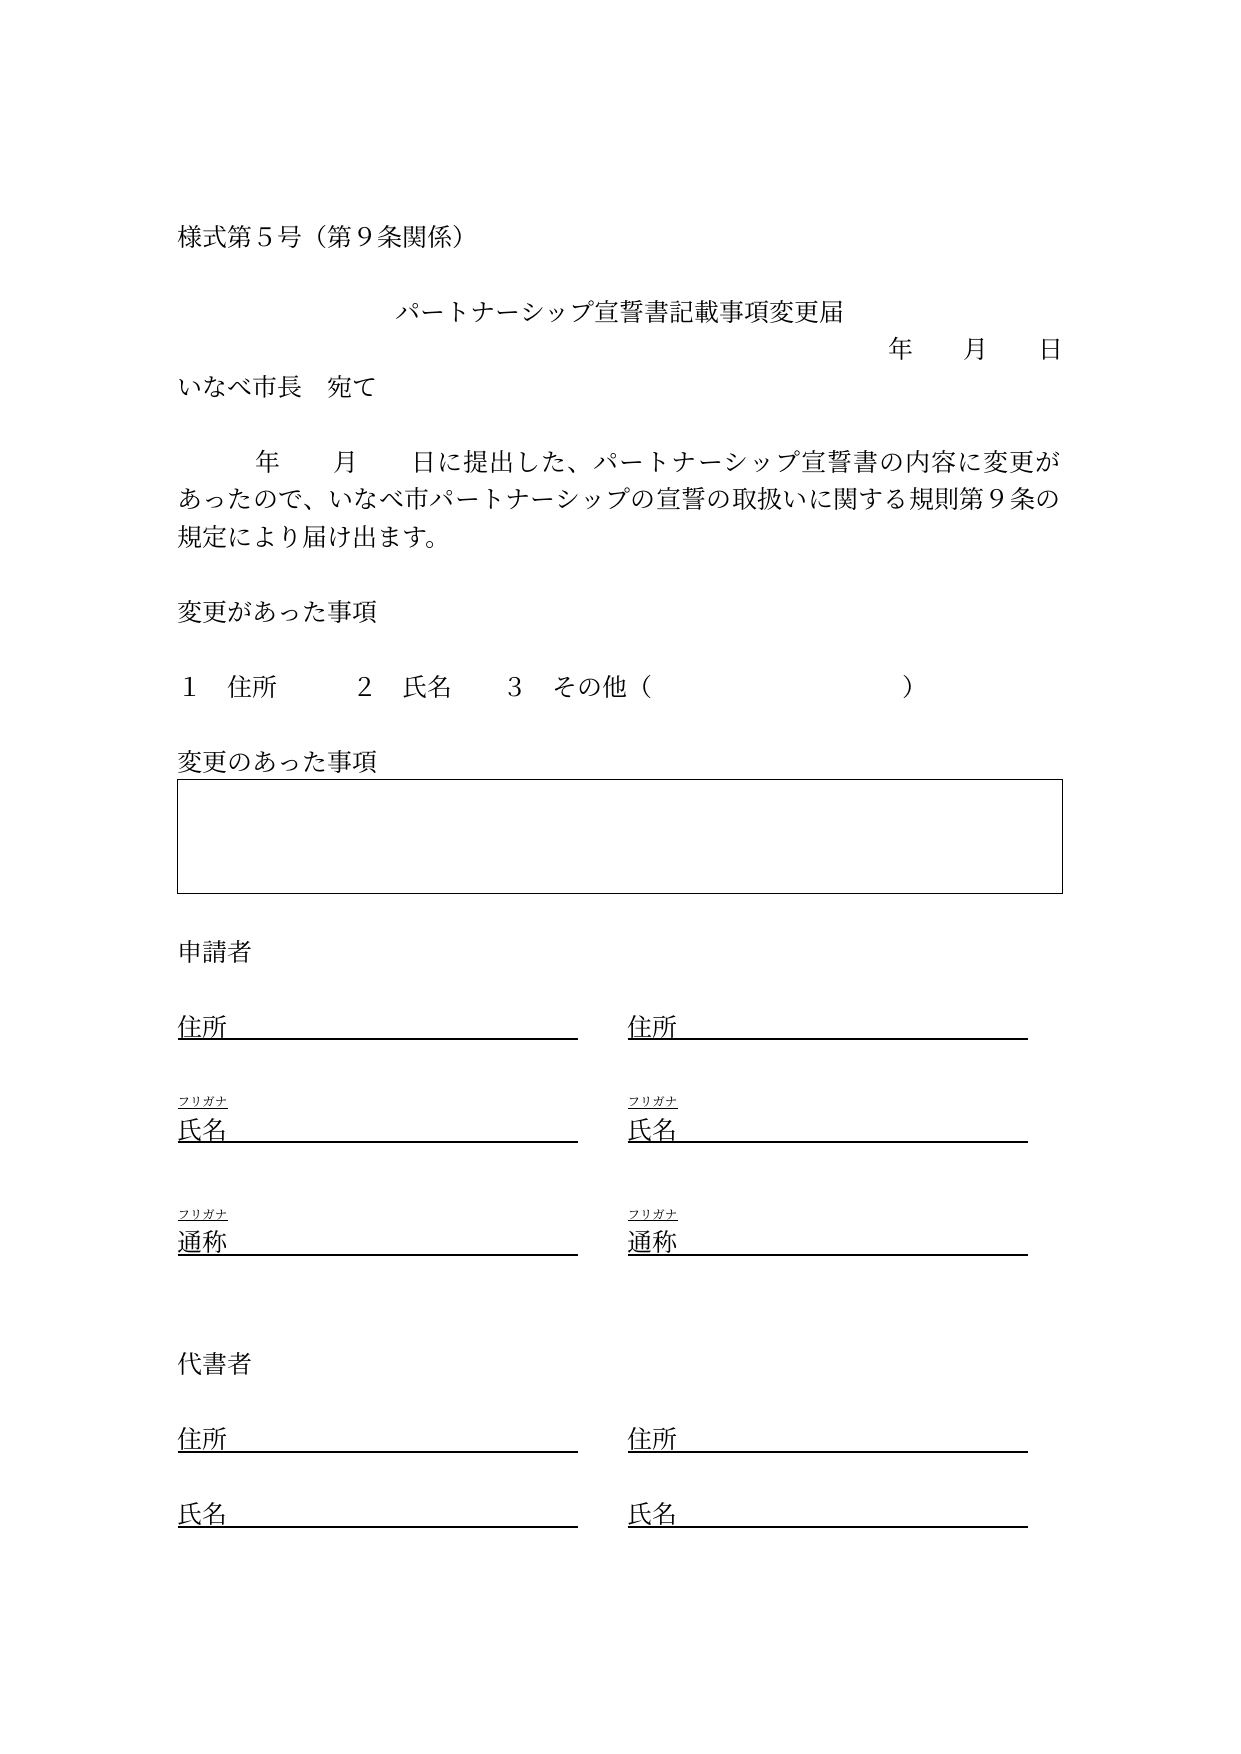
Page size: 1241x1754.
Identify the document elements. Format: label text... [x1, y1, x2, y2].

text いなべ市長 宛て [177, 367, 1063, 404]
text 年 月 日 [177, 329, 1063, 367]
text 申請者 [177, 932, 1063, 969]
text 住所 住所 [177, 1007, 1063, 1044]
text 変更のあった事項 [177, 742, 1063, 779]
text １ 住所 ２ 氏名 ３ その他（ ） [177, 667, 1063, 704]
text 年 月 日に提出した、パートナーシップ宣誓書の内容に変更があったので、いなべ市パートナーシップの宣誓の取扱いに関する規則第９条の規定により届け出ます。 [177, 442, 1063, 554]
text パートナーシップ宣誓書記載事項変更届 [177, 292, 1063, 329]
table_header [178, 780, 1062, 893]
text 代書者 [177, 1344, 1063, 1382]
text 変更があった事項 [177, 592, 1063, 629]
text 様式第５号（第９条関係） [177, 217, 1063, 254]
text 氏名 氏名 [177, 1494, 1063, 1532]
text 住所 住所 [177, 1419, 1063, 1457]
